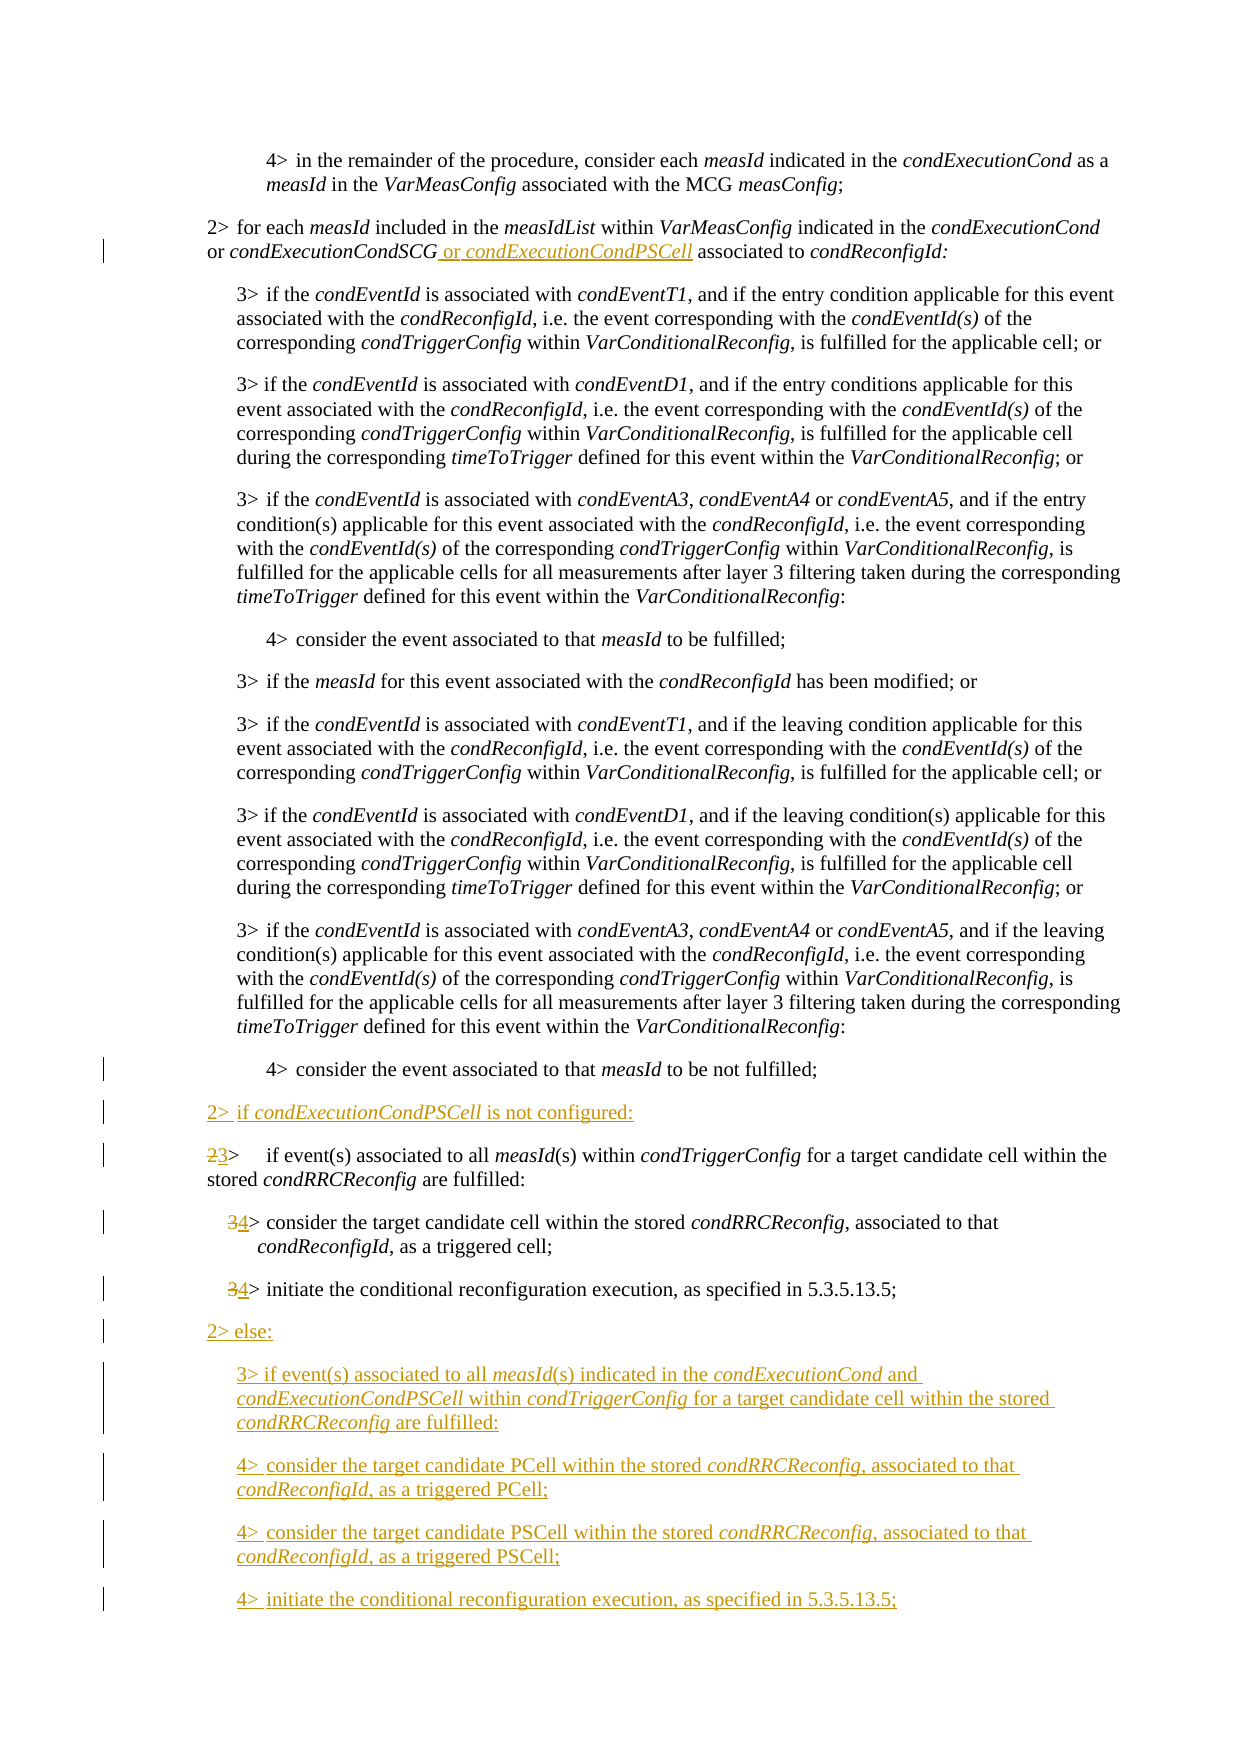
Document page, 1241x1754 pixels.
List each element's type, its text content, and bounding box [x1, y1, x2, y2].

text 3> if the condEventId is associated with condEventD1, and if the leaving condition(s) applicable for this event associated with the condReconfigId, i.e. the event corresponding with the condEventId(s) of the corresponding condTriggerConfig within VarConditionalReconfig, is fulfilled for the applicable cell during the corresponding timeToTrigger defined for this event within the VarConditionalReconfig; or [236, 803, 1122, 899]
text 4> consider the event associated to that measId to be not fulfilled; [266, 1057, 1122, 1081]
text 4> in the remainder of the procedure, consider each measId indicated in the condExecutionCond as a measId in the VarMeasConfig associated with the MCG measConfig; [266, 148, 1122, 196]
text 3> if the condEventId is associated with condEventA3, condEventA4 or condEventA5, and if the entry condition(s) applicable for this event associated with the condReconfigId, i.e. the event corresponding with the condEventId(s) of the corresponding condTriggerConfig within VarConditionalReconfig, is fulfilled for the applicable cells for all measurements after layer 3 filtering taken during the corresponding timeToTrigger defined for this event within the VarConditionalReconfig: [236, 487, 1122, 608]
text > consider the target candidate cell within the stored condRRCReconfig, associated to that condReconfigId, as a triggered cell; [227, 1209, 1122, 1258]
text 3> if the measId for this event associated with the condReconfigId has been modified; or [236, 669, 1122, 693]
text > if event(s) associated to all measId(s) within condTriggerConfig for a target candidate cell within the stored condRRCReconfig are fulfilled: [207, 1143, 1122, 1191]
text > initiate the conditional reconfiguration execution, as specified in 5.3.5.13.5; [227, 1276, 1122, 1301]
text 3> if the condEventId is associated with condEventD1, and if the entry conditions applicable for this event associated with the condReconfigId, i.e. the event corresponding with the condEventId(s) of the corresponding condTriggerConfig within VarConditionalReconfig, is fulfilled for the applicable cell during the corresponding timeToTrigger defined for this event within the VarConditionalReconfig; or [236, 372, 1122, 469]
text 3> if the condEventId is associated with condEventT1, and if the entry condition applicable for this event associated with the condReconfigId, i.e. the event corresponding with the condEventId(s) of the corresponding condTriggerConfig within VarConditionalReconfig, is fulfilled for the applicable cell; or [236, 281, 1122, 354]
text 3> if the condEventId is associated with condEventA3, condEventA4 or condEventA5, and if the leaving condition(s) applicable for this event associated with the condReconfigId, i.e. the event corresponding with the condEventId(s) of the corresponding condTriggerConfig within VarConditionalReconfig, is fulfilled for the applicable cells for all measurements after layer 3 filtering taken during the corresponding timeToTrigger defined for this event within the VarConditionalReconfig: [236, 918, 1122, 1038]
text 4> consider the event associated to that measId to be fulfilled; [266, 626, 1122, 651]
text 2> for each measId included in the measIdList within VarMeasConfig indicated in the condExecutionCond or condExecutionCondSCG associated to condReconfigId: [207, 214, 1122, 263]
text 3> if the condEventId is associated with condEventT1, and if the leaving condition applicable for this event associated with the condReconfigId, i.e. the event corresponding with the condEventId(s) of the corresponding condTriggerConfig within VarConditionalReconfig, is fulfilled for the applicable cell; or [236, 712, 1122, 784]
